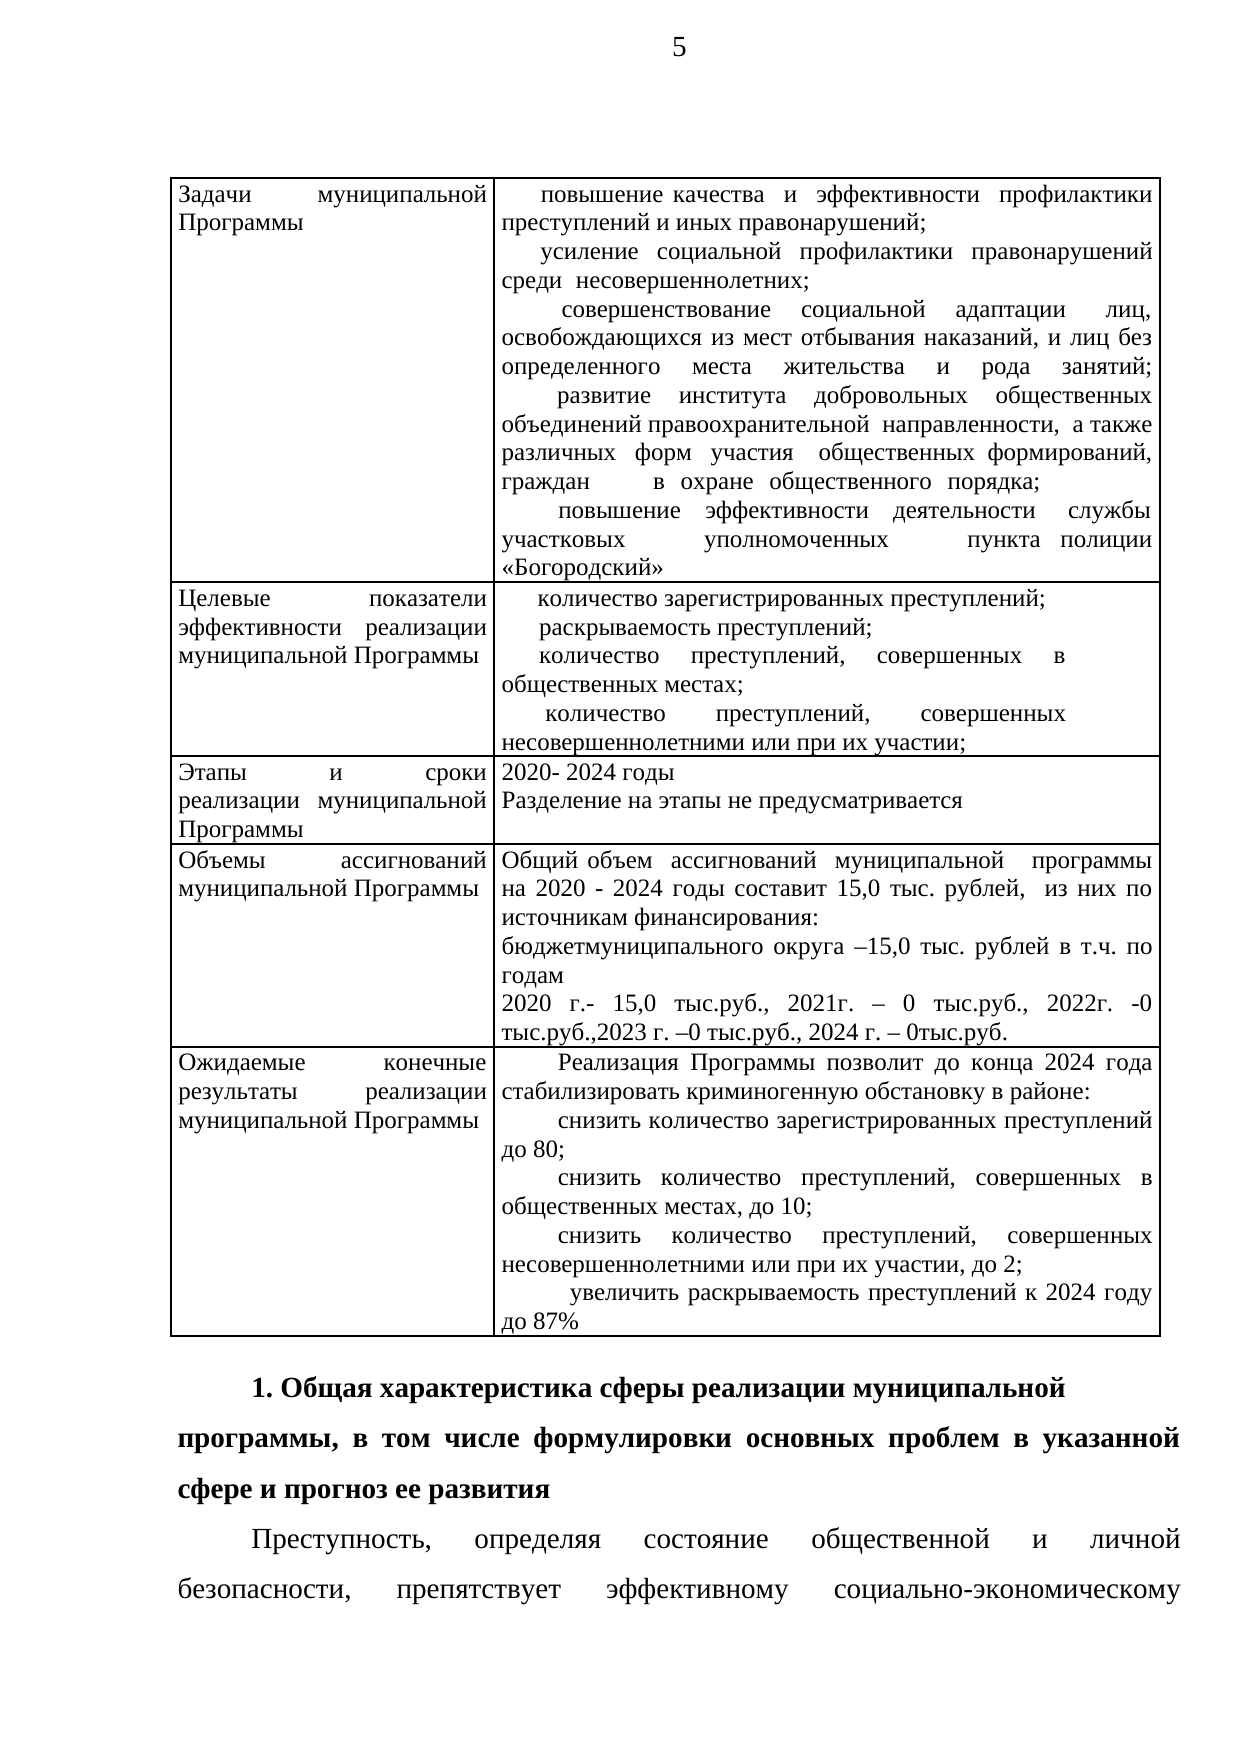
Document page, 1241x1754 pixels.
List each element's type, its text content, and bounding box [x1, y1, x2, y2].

table_cell Задачи муниципальной Программы [172, 179, 493, 581]
table_cell Общий объем ассигнований муниципальной программы на 2020 - 2024 годы составит 15,0 тыс. рублей, из них по источникам финансирования: бюджетмуниципального округа –15,0 тыс. рублей в т.ч. по годам 2020 г.- 15,0 тыс.руб., 2021г. – 0 тыс.руб., 2022г. -0 тыс.руб.,2023 г. –0 тыс.руб., 2024 г. – 0тыс.руб. [495, 845, 1159, 1046]
table_cell Целевые показатели эффективности реализации муниципальной Программы [172, 583, 493, 755]
table_cell Реализация Программы позволит до конца 2024 года стабилизировать криминогенную обстановку в районе: снизить количество зарегистрированных преступлений до 80; снизить количество преступлений, совершенных в общественных местах, до 10; снизить количество преступлений, совершенных несовершеннолетними или при их участии, до 2; увеличить раскрываемость преступлений к 2024 году до 87% [495, 1048, 1159, 1335]
text 1. Общая характеристика сферы реализации муниципальной [177, 1370, 1181, 1404]
table_cell Объемы ассигнований муниципальной Программы [172, 845, 493, 1046]
table_cell повышение качества и эффективности профилактики преступлений и иных правонарушений; усиление социальной профилактики правонарушений среди несовершеннолетних; совершенствование социальной адаптации лиц, освобождающихся из мест отбывания наказаний, и лиц без определенного места жительства и рода занятий; развитие института добровольных общественных объединений правоохранительной направленности, а также различных форм участия общественных формирований, граждан в охране общественного порядка; повышение эффективности деятельности службы участковых уполномоченных пункта полиции «Богородский» [495, 179, 1159, 581]
table_cell 2020- 2024 годы Разделение на этапы не предусматривается [495, 757, 1159, 843]
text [177, 1521, 1181, 1605]
table_cell Ожидаемые конечные результаты реализации муниципальной Программы [172, 1048, 493, 1335]
text программы, в том числе формулировки основных проблем в указанной сфере и прогноз ее развития [177, 1420, 1181, 1504]
table_cell количество зарегистрированных преступлений; раскрываемость преступлений; количество преступлений, совершенных в общественных местах; количество преступлений, совершенных несовершеннолетними или при их участии; [495, 583, 1159, 755]
table_cell Этапы и сроки реализации муниципальной Программы [172, 757, 493, 843]
